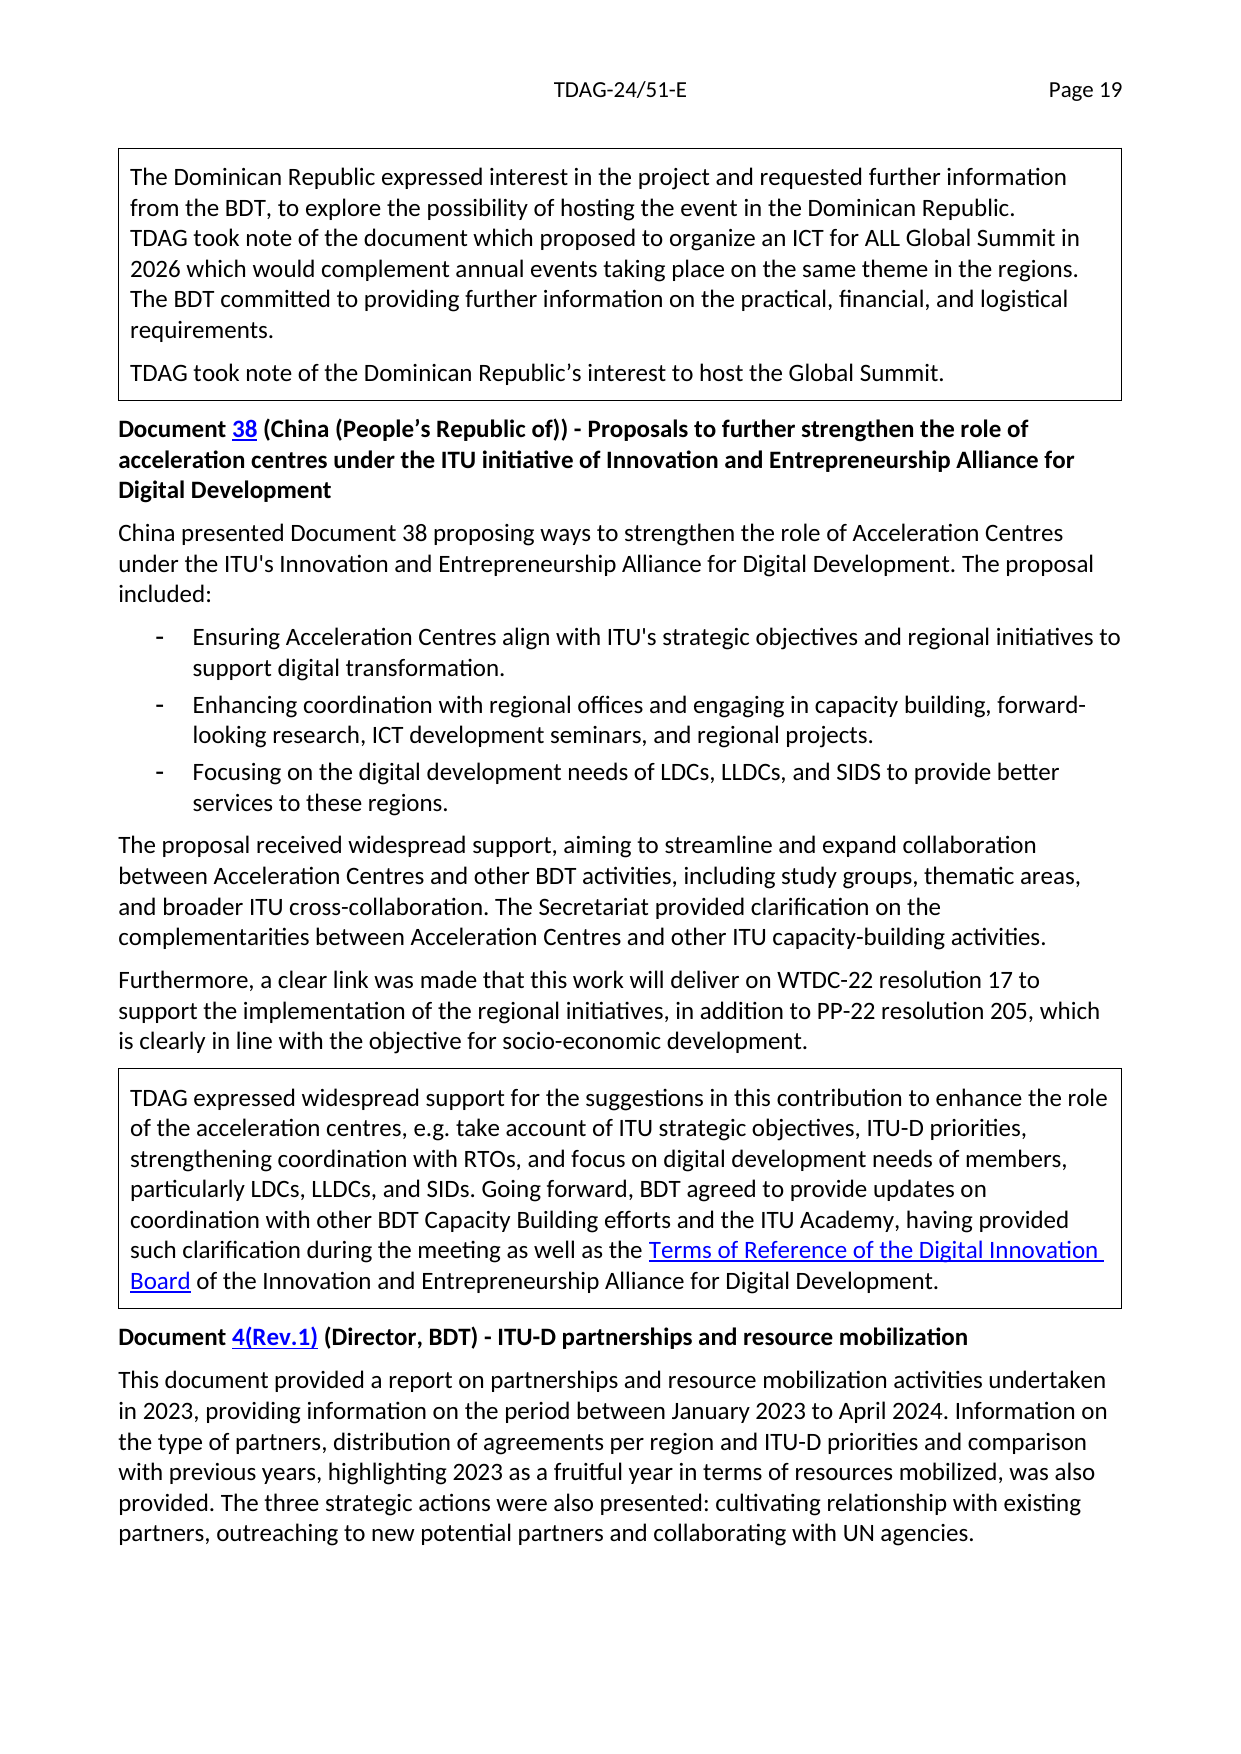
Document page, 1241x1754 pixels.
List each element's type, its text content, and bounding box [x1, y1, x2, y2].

text China presented Document 38 proposing ways to strengthen the role of Acceleration Centres under the ITU's Innovation and Entrepreneurship Alliance for Digital Development. The proposal included: [118, 517, 1122, 609]
text The proposal received widespread support, aiming to streamline and expand collaboration between Acceleration Centres and other BDT activities, including study groups, thematic areas, and broader ITU cross-collaboration. The Secretariat provided clarification on the complementarities between Acceleration Centres and other ITU capacity-building activities. [118, 830, 1122, 952]
table_header The Dominican Republic expressed interest in the project and requested further information from the BDT, to explore the possibility of hosting the event in the Dominican Republic. TDAG took note of the document which proposed to organize an ICT for ALL Global Summit in 2026 which would complement annual events taking place on the same theme in the regions. The BDT committed to providing further information on the practical, financial, and logistical requirements. TDAG took note of the Dominican Republic’s interest to host the Global Summit. [119, 149, 1121, 400]
table_header TDAG expressed widespread support for the suggestions in this contribution to enhance the role of the acceleration centres, e.g. take account of ITU strategic objectives, ITU-D priorities, strengthening coordination with RTOs, and focus on digital development needs of members, particularly LDCs, LLDCs, and SIDs. Going forward, BDT agreed to provide updates on coordination with other BDT Capacity Building efforts and the ITU Academy, having provided such clarification during the meeting as well as the Terms of Reference of the Digital Innovation Board of the Innovation and Entrepreneurship Alliance for Digital Development. [119, 1069, 1121, 1308]
text Document 4(Rev.1) (Director, BDT) - ITU-D partnerships and resource mobilization [118, 1322, 1122, 1352]
text Furthermore, a clear link was made that this work will deliver on WTDC-22 resolution 17 to support the implementation of the regional initiatives, in addition to PP-22 resolution 205, which is clearly in line with the objective for socio-economic development. [118, 964, 1122, 1056]
list Ensuring Acceleration Centres align with ITU's strategic objectives and regional initiatives to support digital transformation. [155, 622, 1122, 683]
list Focusing on the digital development needs of LDCs, LLDCs, and SIDS to provide better services to these regions. [155, 756, 1122, 817]
list Enhancing coordination with regional offices and engaging in capacity building, forward-looking research, ICT development seminars, and regional projects. [155, 689, 1122, 750]
text This document provided a report on partnerships and resource mobilization activities undertaken in 2023, providing information on the period between January 2023 to April 2024. Information on the type of partners, distribution of agreements per region and ITU-D priorities and comparison with previous years, highlighting 2023 as a fruitful year in terms of resources mobilized, was also provided. The three strategic actions were also presented: cultivating relationship with existing partners, outreaching to new potential partners and collaborating with UN agencies. [118, 1364, 1122, 1548]
text Document 38 (China (People’s Republic of)) - Proposals to further strengthen the role of acceleration centres under the ITU initiative of Innovation and Entrepreneurship Alliance for Digital Development [118, 413, 1122, 505]
